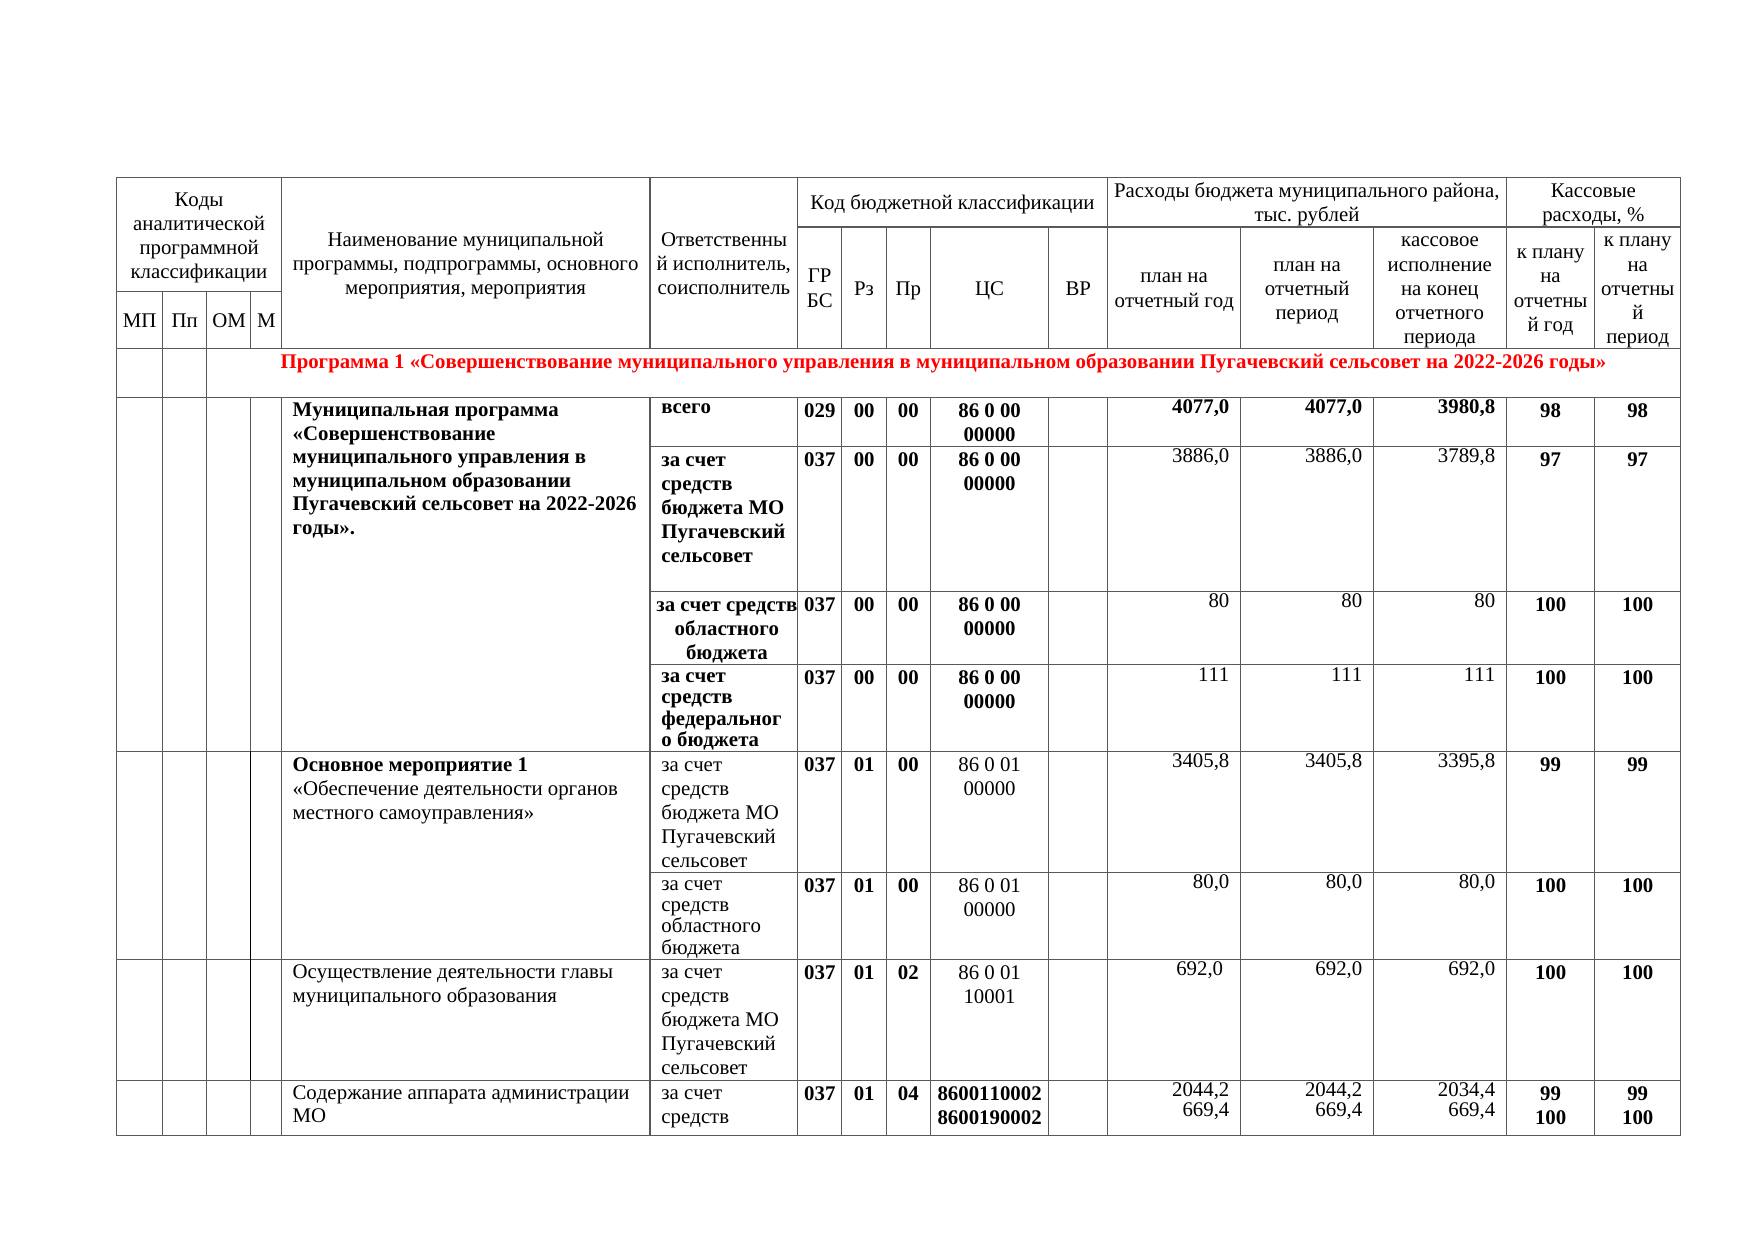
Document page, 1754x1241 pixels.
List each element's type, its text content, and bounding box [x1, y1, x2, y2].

table_cell 3886,0 [1108, 447, 1240, 591]
table_cell 100 [1507, 873, 1594, 959]
table_cell к плану на отчетный период [1595, 228, 1680, 348]
table_cell 02 [887, 960, 930, 1079]
table_cell 86 0 00 00000 [931, 592, 1048, 664]
table_cell Содержание аппарата администрации МО [282, 1081, 649, 1135]
table_cell 80 [1241, 592, 1373, 664]
table_cell М [251, 292, 281, 348]
table_cell 97 [1595, 447, 1680, 591]
table_cell 01 [842, 1081, 886, 1135]
table_cell за счет средств бюджета МО Пугачевский сельсовет [651, 1081, 797, 1135]
table_cell 00 [887, 398, 930, 446]
table_cell 3405,8 [1241, 752, 1373, 872]
table_cell 97 [1507, 447, 1594, 591]
table_cell 98 [1507, 398, 1594, 446]
table_cell 86 0 01 10001 [931, 960, 1048, 1079]
table_cell ГРБС [798, 228, 841, 348]
table_cell [117, 1081, 162, 1135]
table_cell Пп [163, 292, 206, 348]
table_cell [1049, 665, 1107, 751]
table_cell 3886,0 [1241, 447, 1373, 591]
table_cell за счет средств бюджета МО Пугачевский сельсовет [651, 447, 797, 591]
table_cell Рз [842, 228, 886, 348]
table_cell 692,0 [1241, 960, 1373, 1079]
table_cell 80 [1374, 592, 1506, 664]
table_cell 00 [887, 752, 930, 872]
table_cell 037 [798, 752, 841, 872]
table_cell 100 [1507, 592, 1594, 664]
table_cell 80,0 [1108, 873, 1240, 959]
table_cell 8600110002 8600190002 [931, 1081, 1048, 1135]
table_header Ответственный исполнитель, соисполнитель [651, 178, 797, 348]
table_cell 037 [798, 960, 841, 1079]
table_cell [207, 752, 250, 959]
table_cell 3395,8 [1374, 752, 1506, 872]
table_cell 80,0 [1374, 873, 1506, 959]
table_cell 037 [798, 447, 841, 591]
table_cell 86 0 00 00000 [931, 398, 1048, 446]
table_cell 037 [798, 665, 841, 751]
table_cell 86 0 00 00000 [931, 447, 1048, 591]
table_cell за счет средств областного бюджета [651, 873, 797, 959]
table_cell [251, 1081, 281, 1135]
table_cell [117, 349, 162, 397]
table_cell [1049, 1081, 1107, 1135]
table_cell 100 [1595, 592, 1680, 664]
table_cell 2044,2 669,4 [1108, 1081, 1240, 1135]
table_cell 2044,2 669,4 [1241, 1081, 1373, 1135]
table_cell [1049, 960, 1107, 1079]
table_cell 029 [798, 398, 841, 446]
table_cell 111 [1374, 665, 1506, 751]
table_cell 037 [798, 1081, 841, 1135]
table_cell МП [117, 292, 162, 348]
table_cell 86 0 00 00000 [931, 665, 1048, 751]
table_cell 01 [842, 752, 886, 872]
table_cell Муниципальная программа «Совершенствование муниципального управления в муниципальном образовании Пугачевский сельсовет на 2022-2026 годы». [282, 398, 649, 751]
table_cell 100 [1595, 665, 1680, 751]
table_cell [1049, 398, 1107, 446]
table_header Расходы бюджета муниципального района, тыс. рублей [1108, 178, 1506, 226]
table_cell 100 [1507, 960, 1594, 1079]
table_cell ОМ [207, 292, 250, 348]
table_cell Программа 1 «Совершенствование муниципального управления в муниципальном образовании Пугачевский сельсовет на 2022-2026 годы» [207, 349, 1680, 397]
table_cell кассовое исполнение на конец отчетного периода [1374, 228, 1506, 348]
table_cell [1049, 447, 1107, 591]
table_cell 80 [1108, 592, 1240, 664]
table_cell 4077,0 [1108, 398, 1240, 446]
table_cell 00 [887, 447, 930, 591]
table_cell [1049, 752, 1107, 872]
table_cell ЦС [931, 228, 1048, 348]
table_cell [251, 960, 281, 1079]
table_cell 99 [1507, 752, 1594, 872]
table_cell 111 [1241, 665, 1373, 751]
table_cell 00 [842, 592, 886, 664]
table_cell [163, 349, 206, 397]
table_cell [163, 398, 206, 751]
table_cell [207, 398, 250, 751]
table_cell 2034,4 669,4 [1374, 1081, 1506, 1135]
table_cell [1049, 592, 1107, 664]
table_cell 037 [798, 873, 841, 959]
table_cell 99 [1595, 752, 1680, 872]
table_cell 98 [1595, 398, 1680, 446]
table_cell 00 [842, 398, 886, 446]
table_cell 037 [798, 592, 841, 664]
table_cell 04 [887, 1081, 930, 1135]
table_cell 00 [842, 447, 886, 591]
table_cell 100 [1595, 960, 1680, 1079]
table_header Коды аналитической программной классификации [117, 178, 281, 291]
table_cell 100 [1507, 665, 1594, 751]
table_cell план на отчетный период [1241, 228, 1373, 348]
table_cell Пр [887, 228, 930, 348]
table_cell план на отчетный год [1108, 228, 1240, 348]
table_cell к плану на отчетный год [1507, 228, 1594, 348]
table_cell 3405,8 [1108, 752, 1240, 872]
table_header Наименование муниципальной программы, подпрограммы, основного мероприятия, мероприятия [282, 178, 649, 348]
table_cell 80,0 [1241, 873, 1373, 959]
table_header Кассовые расходы, % [1507, 178, 1680, 226]
table_cell всего [651, 398, 797, 446]
table_cell [117, 398, 162, 751]
table_cell за счет средств бюджета МО Пугачевский сельсовет [651, 960, 797, 1079]
table_cell [251, 752, 281, 959]
table_cell 86 0 01 00000 [931, 873, 1048, 959]
table_cell 99 100 [1595, 1081, 1680, 1135]
table_cell 00 [887, 873, 930, 959]
table_cell [1049, 873, 1107, 959]
table_cell 99 100 [1507, 1081, 1594, 1135]
table_cell [117, 752, 162, 959]
table_cell 3980,8 [1374, 398, 1506, 446]
table_header Код бюджетной классификации [798, 178, 1107, 226]
table_cell [163, 960, 206, 1079]
table_cell 86 0 01 00000 [931, 752, 1048, 872]
table_cell 100 [1595, 873, 1680, 959]
table_cell 01 [842, 960, 886, 1079]
table_cell [207, 1081, 250, 1135]
table_cell 00 [887, 592, 930, 664]
table_cell за счет средств областного бюджета [651, 592, 797, 664]
table_cell [207, 960, 250, 1079]
table_cell 3789,8 [1374, 447, 1506, 591]
table_cell 4077,0 [1241, 398, 1373, 446]
table_cell Основное мероприятие 1 «Обеспечение деятельности органов местного самоуправления» [282, 752, 649, 959]
table_cell 00 [887, 665, 930, 751]
table_cell [163, 1081, 206, 1135]
table_cell 01 [842, 873, 886, 959]
table_cell 00 [842, 665, 886, 751]
table_cell [251, 398, 281, 751]
table_cell ВР [1049, 228, 1107, 348]
table_cell [163, 752, 206, 959]
table_cell 111 [1108, 665, 1240, 751]
table_cell 692,0 [1108, 960, 1240, 1079]
table_cell за счет средств бюджета МО Пугачевский сельсовет [651, 752, 797, 872]
table_cell Осуществление деятельности главы муниципального образования [282, 960, 649, 1079]
table_cell [117, 960, 162, 1079]
table_cell 692,0 [1374, 960, 1506, 1079]
